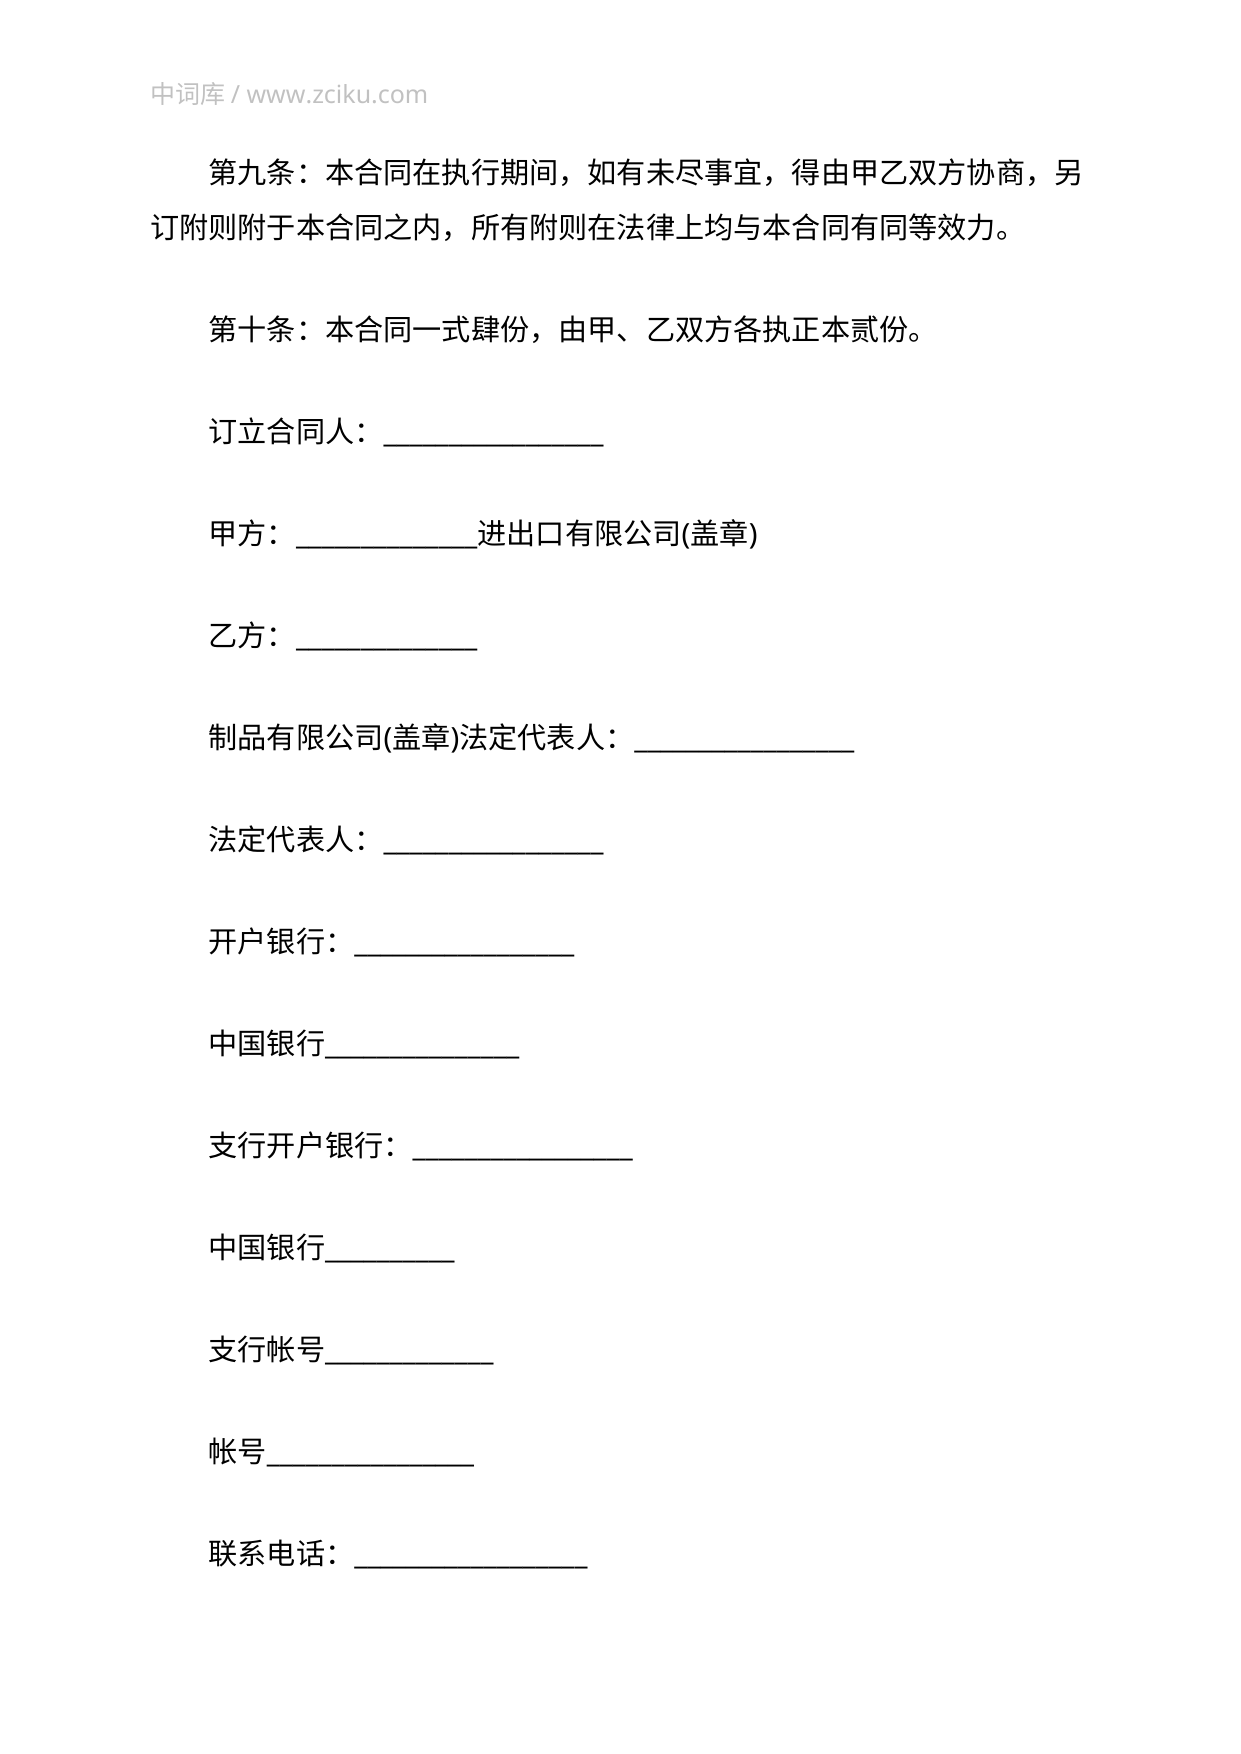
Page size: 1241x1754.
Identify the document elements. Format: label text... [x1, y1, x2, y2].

text 乙方：______________ [150, 612, 1090, 655]
text 第十条：本合同一式肆份，由甲、乙双方各执正本贰份。 [150, 307, 1090, 349]
text 甲方：______________进出口有限公司(盖章) [150, 510, 1090, 553]
text 联系电话：__________________ [150, 1530, 1090, 1573]
text 支行帐号_____________ [150, 1326, 1090, 1369]
text 订立合同人：_________________ [150, 408, 1090, 451]
text 法定代表人：_________________ [150, 816, 1090, 859]
text 制品有限公司(盖章)法定代表人：_________________ [150, 714, 1090, 757]
text 中国银行__________ [150, 1224, 1090, 1267]
text 帐号________________ [150, 1428, 1090, 1471]
text 开户银行：_________________ [150, 918, 1090, 961]
text 中国银行_______________ [150, 1020, 1090, 1063]
text 第九条：本合同在执行期间，如有未尽事宜，得由甲乙双方协商，另订附则附于本合同之内，所有附则在法律上均与本合同有同等效力。 [150, 150, 1090, 247]
text 支行开户银行：_________________ [150, 1122, 1090, 1165]
